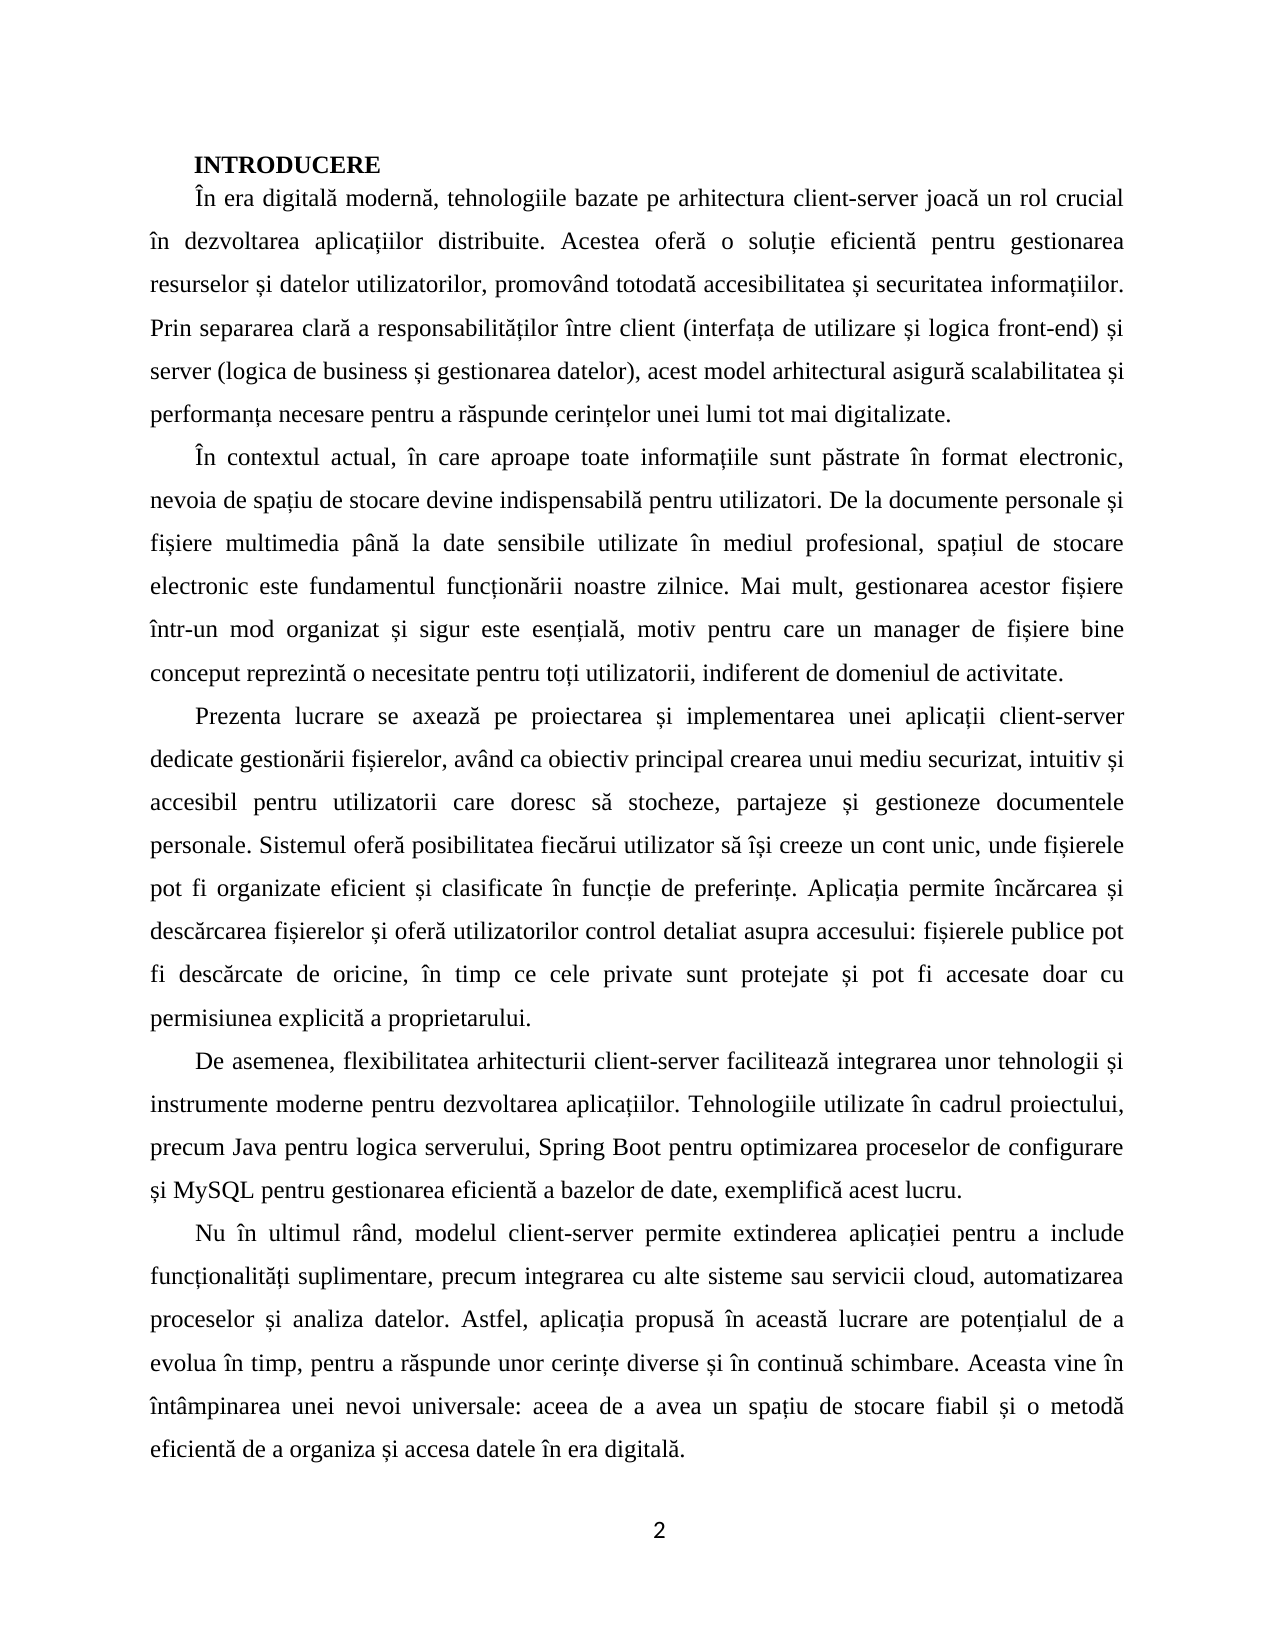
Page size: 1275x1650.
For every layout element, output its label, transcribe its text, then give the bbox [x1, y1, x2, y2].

text Nu în ultimul rând, modelul client-server permite extinderea aplicației pentru a include funcționalități suplimentare, precum integrarea cu alte sisteme sau servicii cloud, automatizarea proceselor și analiza datelor. Astfel, aplicația propusă în această lucrare are potențialul de a evolua în timp, pentru a răspunde unor cerințe diverse și în continuă schimbare. Aceasta vine în întâmpinarea unei nevoi universale: aceea de a avea un spațiu de stocare fiabil și o metodă eficientă de a organiza și accesa datele în era digitală. [150, 1218, 1125, 1463]
text De asemenea, flexibilitatea arhitecturii client-server facilitează integrarea unor tehnologii și instrumente moderne pentru dezvoltarea aplicațiilor. Tehnologiile utilizate în cadrul proiectului, precum Java pentru logica serverului, Spring Boot pentru optimizarea proceselor de configurare și MySQL pentru gestionarea eficientă a bazelor de date, exemplifică acest lucru. [150, 1046, 1125, 1204]
text Prezenta lucrare se axează pe proiectarea și implementarea unei aplicații client-server dedicate gestionării fișierelor, având ca obiectiv principal crearea unui mediu securizat, intuitiv și accesibil pentru utilizatorii care doresc să stocheze, partajeze și gestioneze documentele personale. Sistemul oferă posibilitatea fiecărui utilizator să își creeze un cont unic, unde fișierele pot fi organizate eficient și clasificate în funcție de preferințe. Aplicația permite încărcarea și descărcarea fișierelor și oferă utilizatorilor control detaliat asupra accesului: fișierele publice pot fi descărcate de oricine, în timp ce cele private sunt protejate și pot fi accesate doar cu permisiunea explicită a proprietarului. [150, 701, 1125, 1031]
text În contextul actual, în care aproape toate informațiile sunt păstrate în format electronic, nevoia de spațiu de stocare devine indispensabilă pentru utilizatori. De la documente personale și fișiere multimedia până la date sensibile utilizate în mediul profesional, spațiul de stocare electronic este fundamentul funcționării noastre zilnice. Mai mult, gestionarea acestor fișiere într-un mod organizat și sigur este esențială, motiv pentru care un manager de fișiere bine conceput reprezintă o necesitate pentru toți utilizatorii, indiferent de domeniul de activitate. [150, 442, 1125, 686]
text În era digitală modernă, tehnologiile bazate pe arhitectura client-server joacă un rol crucial în dezvoltarea aplicațiilor distribuite. Acestea oferă o soluție eficientă pentru gestionarea resurselor și datelor utilizatorilor, promovând totodată accesibilitatea și securitatea informațiilor. Prin separarea clară a responsabilităților între client (interfața de utilizare și logica front-end) și server (logica de business și gestionarea datelor), acest model arhitectural asigură scalabilitatea și performanța necesare pentru a răspunde cerințelor unei lumi tot mai digitalizate. [150, 183, 1125, 428]
subtitle INTRODUCERE [150, 150, 1125, 179]
